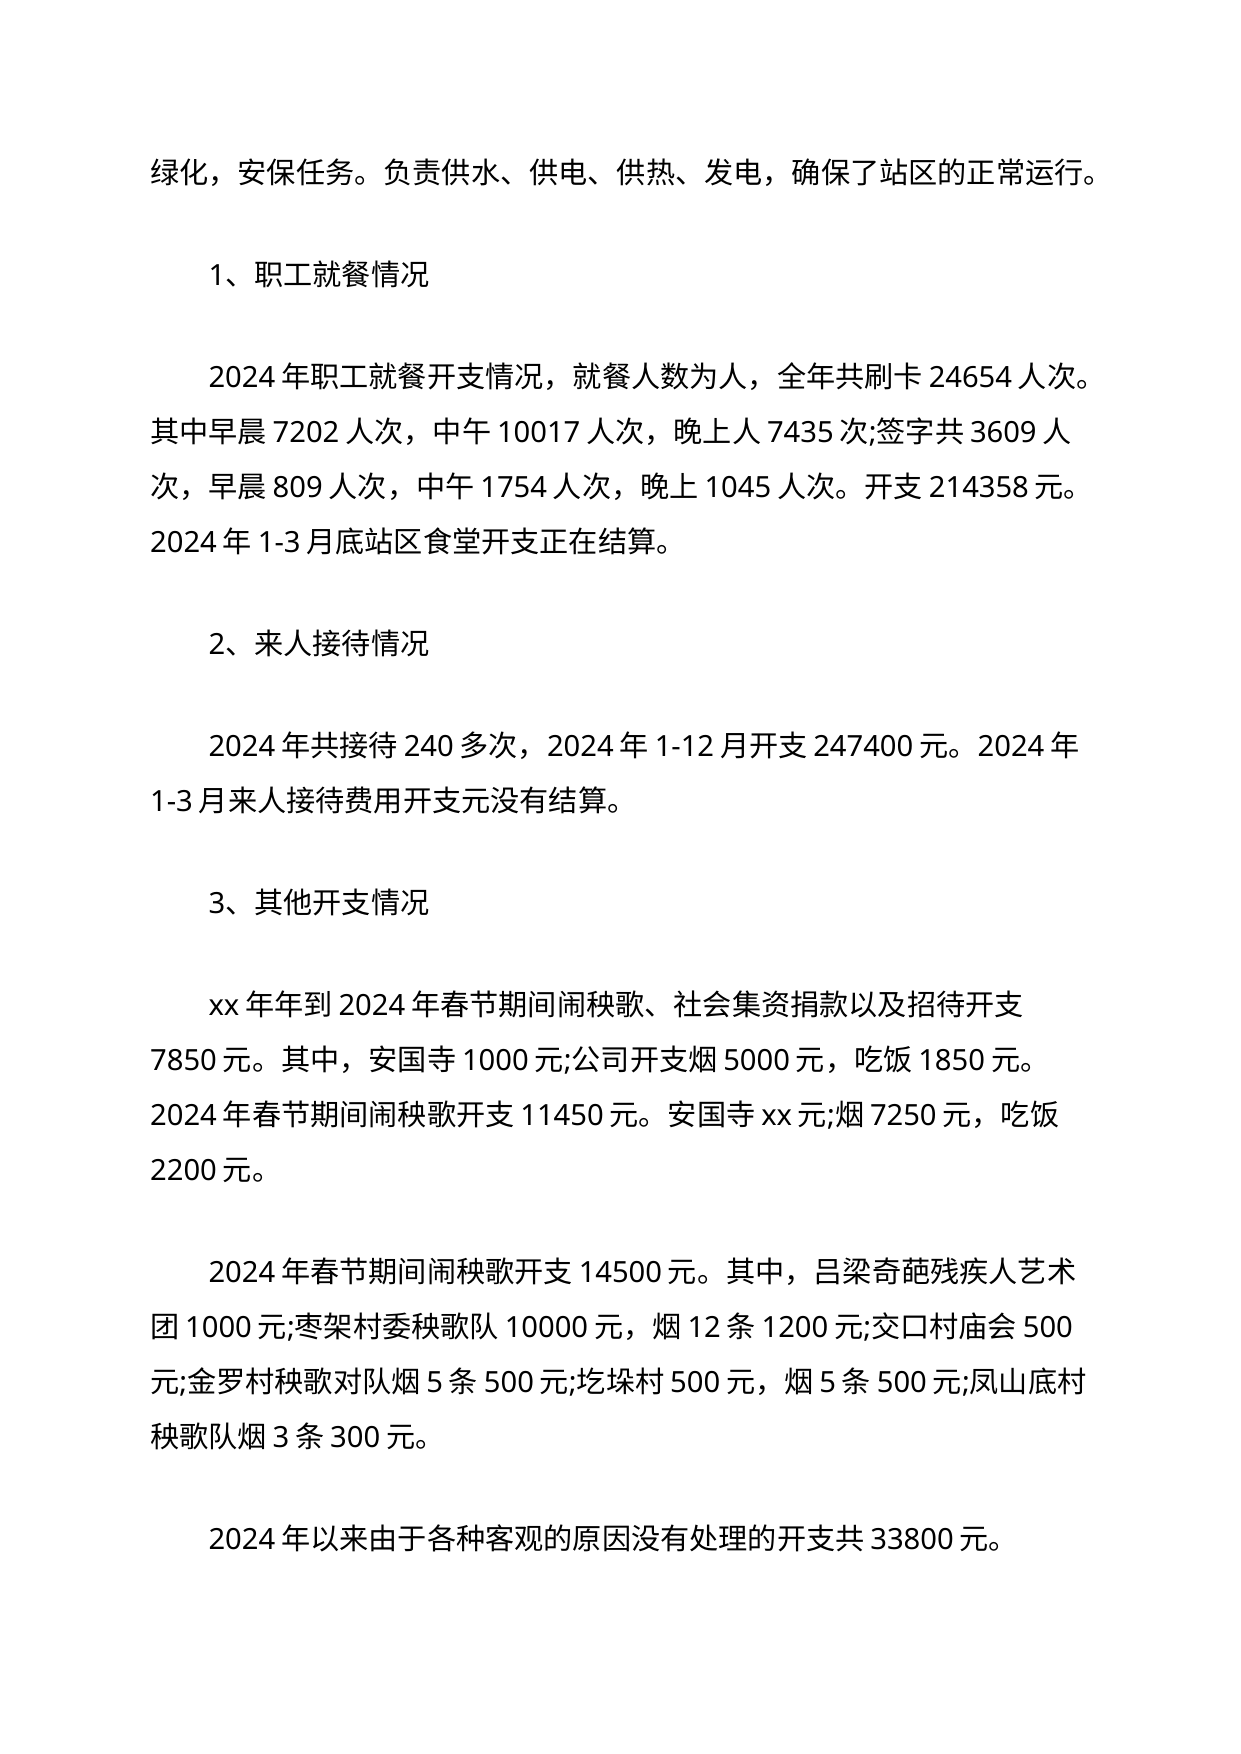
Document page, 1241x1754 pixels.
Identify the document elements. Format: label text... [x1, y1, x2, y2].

text 2、来人接待情况 [150, 621, 1090, 663]
text 1、职工就餐情况 [150, 252, 1090, 294]
text 2024年春节期间闹秧歌开支14500元。其中，吕梁奇葩残疾人艺术团1000元;枣架村委秧歌队10000元，烟12条1200元;交口村庙会500元;金罗村秧歌对队烟5条500元;圪垛村500元，烟5条500元;凤山底村秧歌队烟3条300元。 [150, 1249, 1090, 1456]
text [150, 150, 1090, 192]
text xx年年到2024年春节期间闹秧歌、社会集资捐款以及招待开支7850元。其中，安国寺1000元;公司开支烟5000元，吃饭1850元。 2024年春节期间闹秧歌开支11450元。安国寺xx元;烟7250元，吃饭2200元。 [150, 982, 1090, 1189]
text 3、其他开支情况 [150, 880, 1090, 922]
text 2024年以来由于各种客观的原因没有处理的开支共33800元。 [150, 1516, 1090, 1558]
text 2024年共接待240多次，2024年1-12月开支247400元。2024年1-3月来人接待费用开支元没有结算。 [150, 723, 1090, 820]
text 2024年职工就餐开支情况，就餐人数为人，全年共刷卡24654人次。其中早晨7202人次，中午10017人次，晚上人7435次;签字共3609人次，早晨809人次，中午1754人次，晚上1045人次。开支214358元。2024年1-3月底站区食堂开支正在结算。 [150, 354, 1090, 561]
